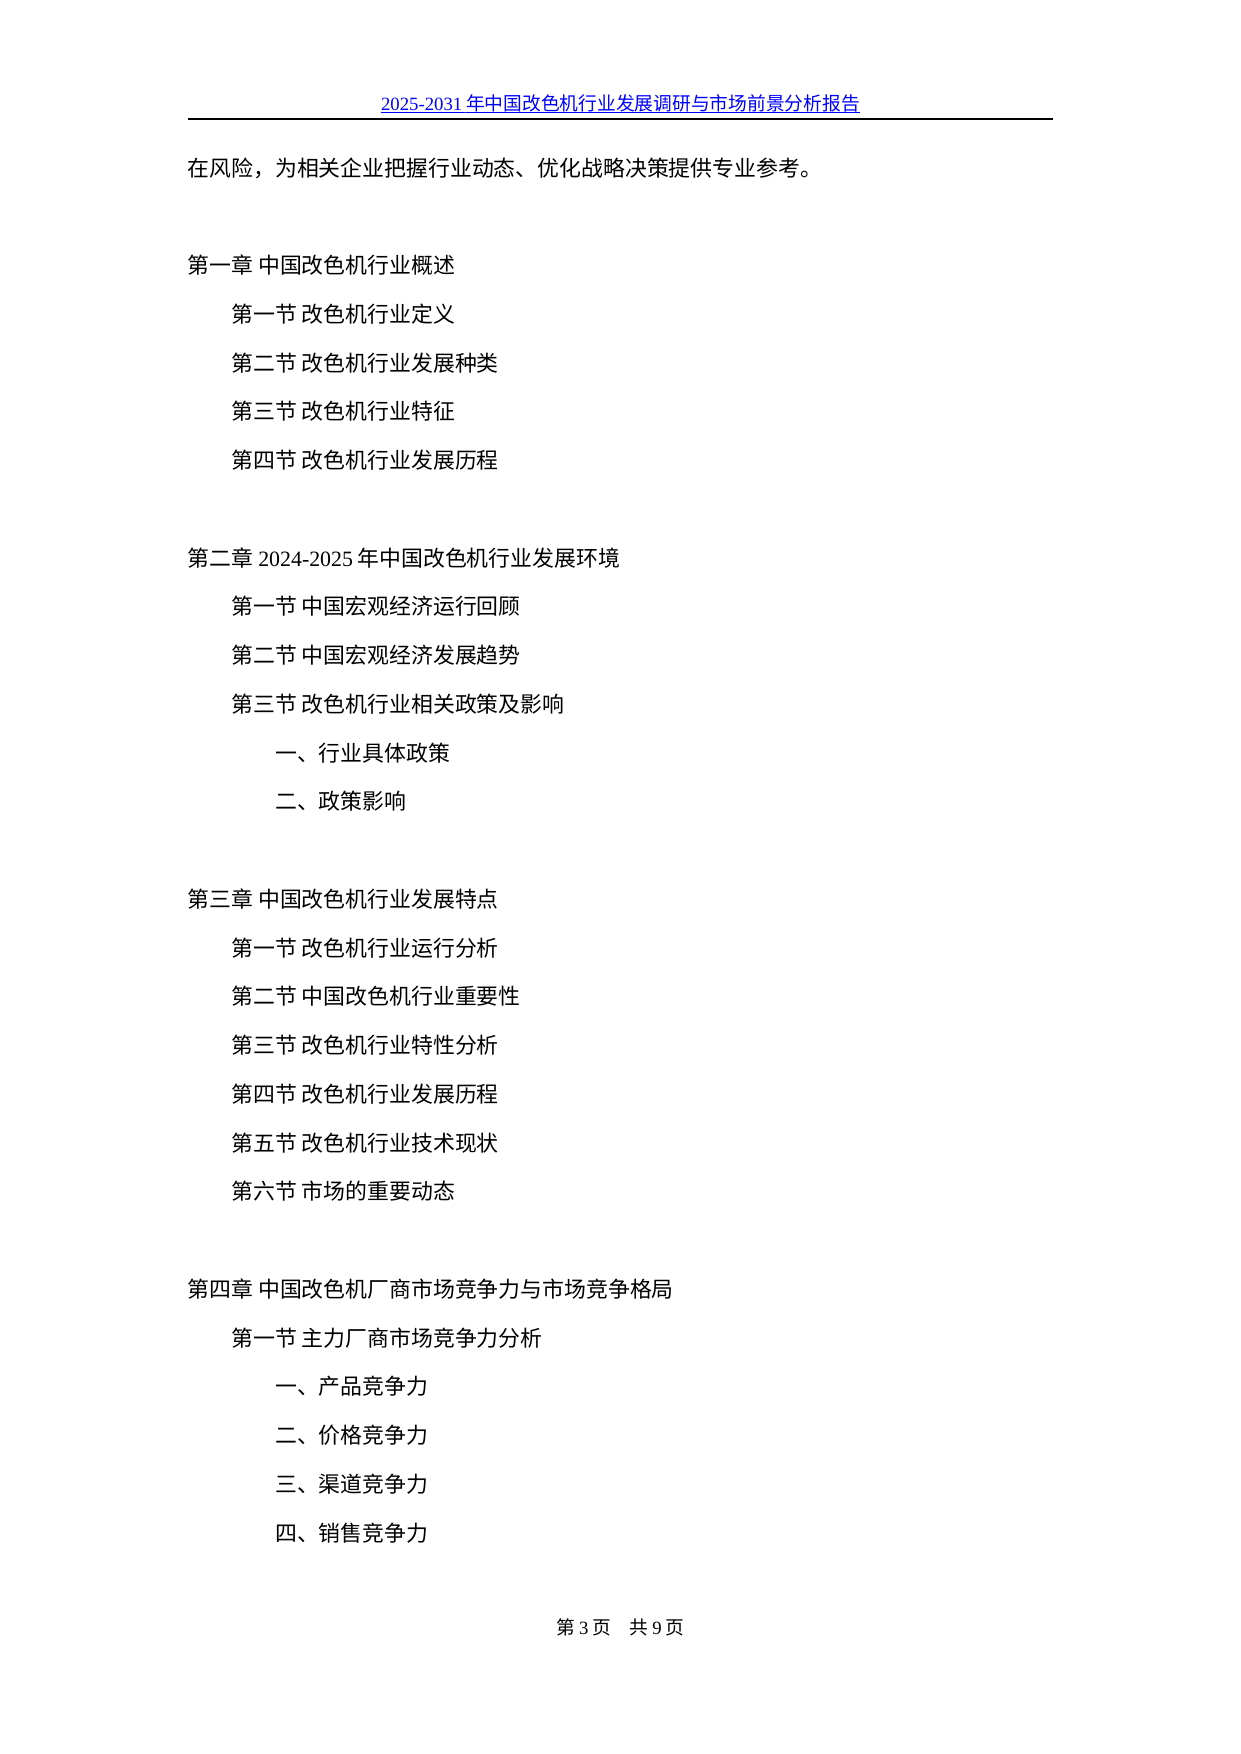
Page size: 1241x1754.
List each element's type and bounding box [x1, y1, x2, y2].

text [187, 150, 1053, 1548]
